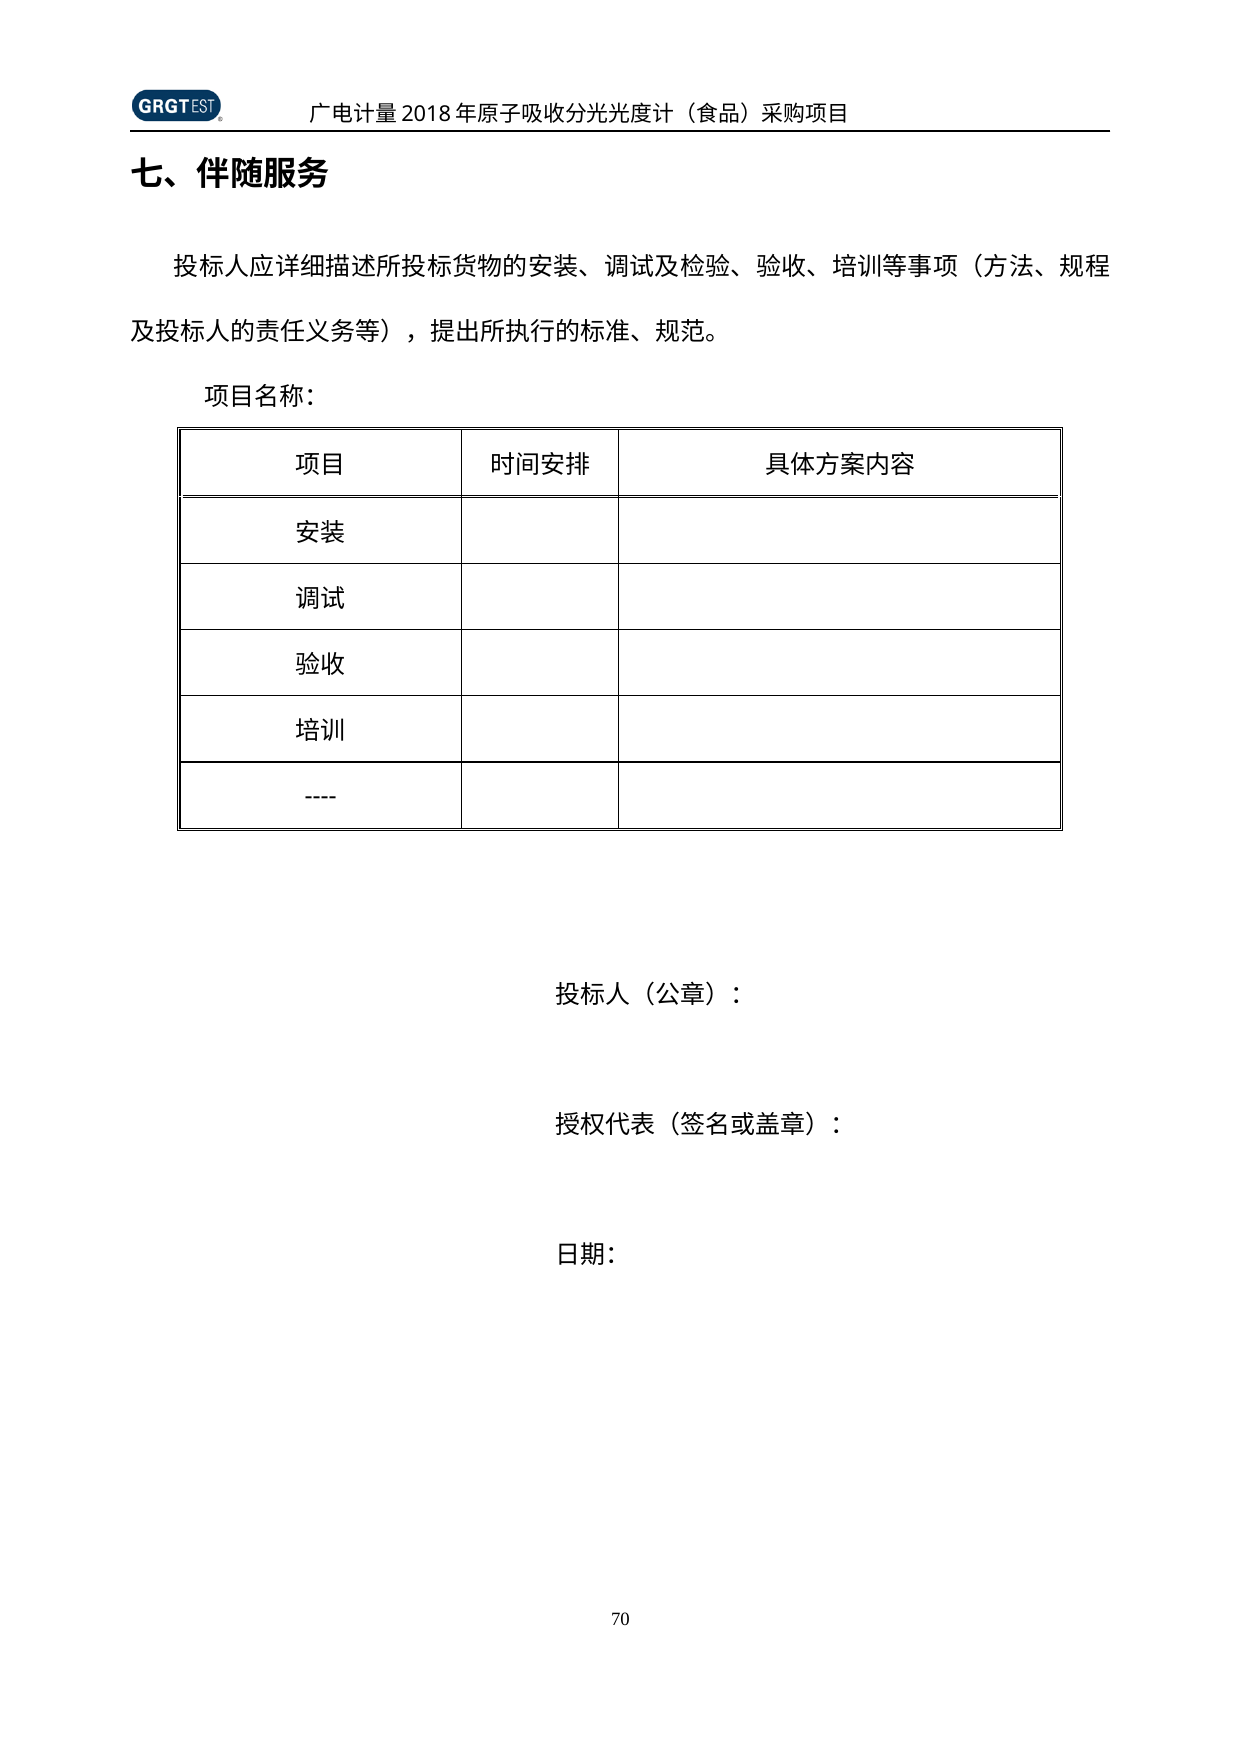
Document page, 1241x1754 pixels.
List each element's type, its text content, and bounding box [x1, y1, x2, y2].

text 日期： [130, 1221, 1110, 1286]
text 投标人应详细描述所投标货物的安装、调试及检验、验收、培训等事项（方法、规程及投标人的责任义务等），提出所执行的标准、规范。 [130, 232, 1110, 362]
table_cell [462, 763, 618, 827]
table_cell 培训 [181, 696, 461, 761]
table_cell 调试 [181, 564, 461, 629]
table_header 时间安排 [462, 430, 618, 495]
table_cell [462, 498, 618, 563]
text 投标人（公章）： [130, 961, 1110, 1026]
table_cell 安装 [179, 495, 461, 563]
table_header 具体方案内容 [619, 430, 1060, 495]
table_cell [619, 495, 1061, 563]
table_cell [462, 696, 618, 761]
table_cell [619, 630, 1060, 695]
table_cell [462, 630, 618, 695]
table_cell [619, 564, 1060, 629]
subtitle 七、伴随服务 [130, 138, 1110, 203]
table_header 项目 [181, 430, 461, 495]
table_cell [619, 696, 1060, 761]
table_cell [462, 564, 618, 629]
text 授权代表（签名或盖章）： [130, 1091, 1110, 1156]
text 项目名称： [204, 362, 1110, 427]
table_cell 验收 [181, 630, 461, 695]
table_cell [619, 763, 1060, 827]
table_cell ---- [181, 763, 461, 827]
picture [129, 88, 224, 122]
